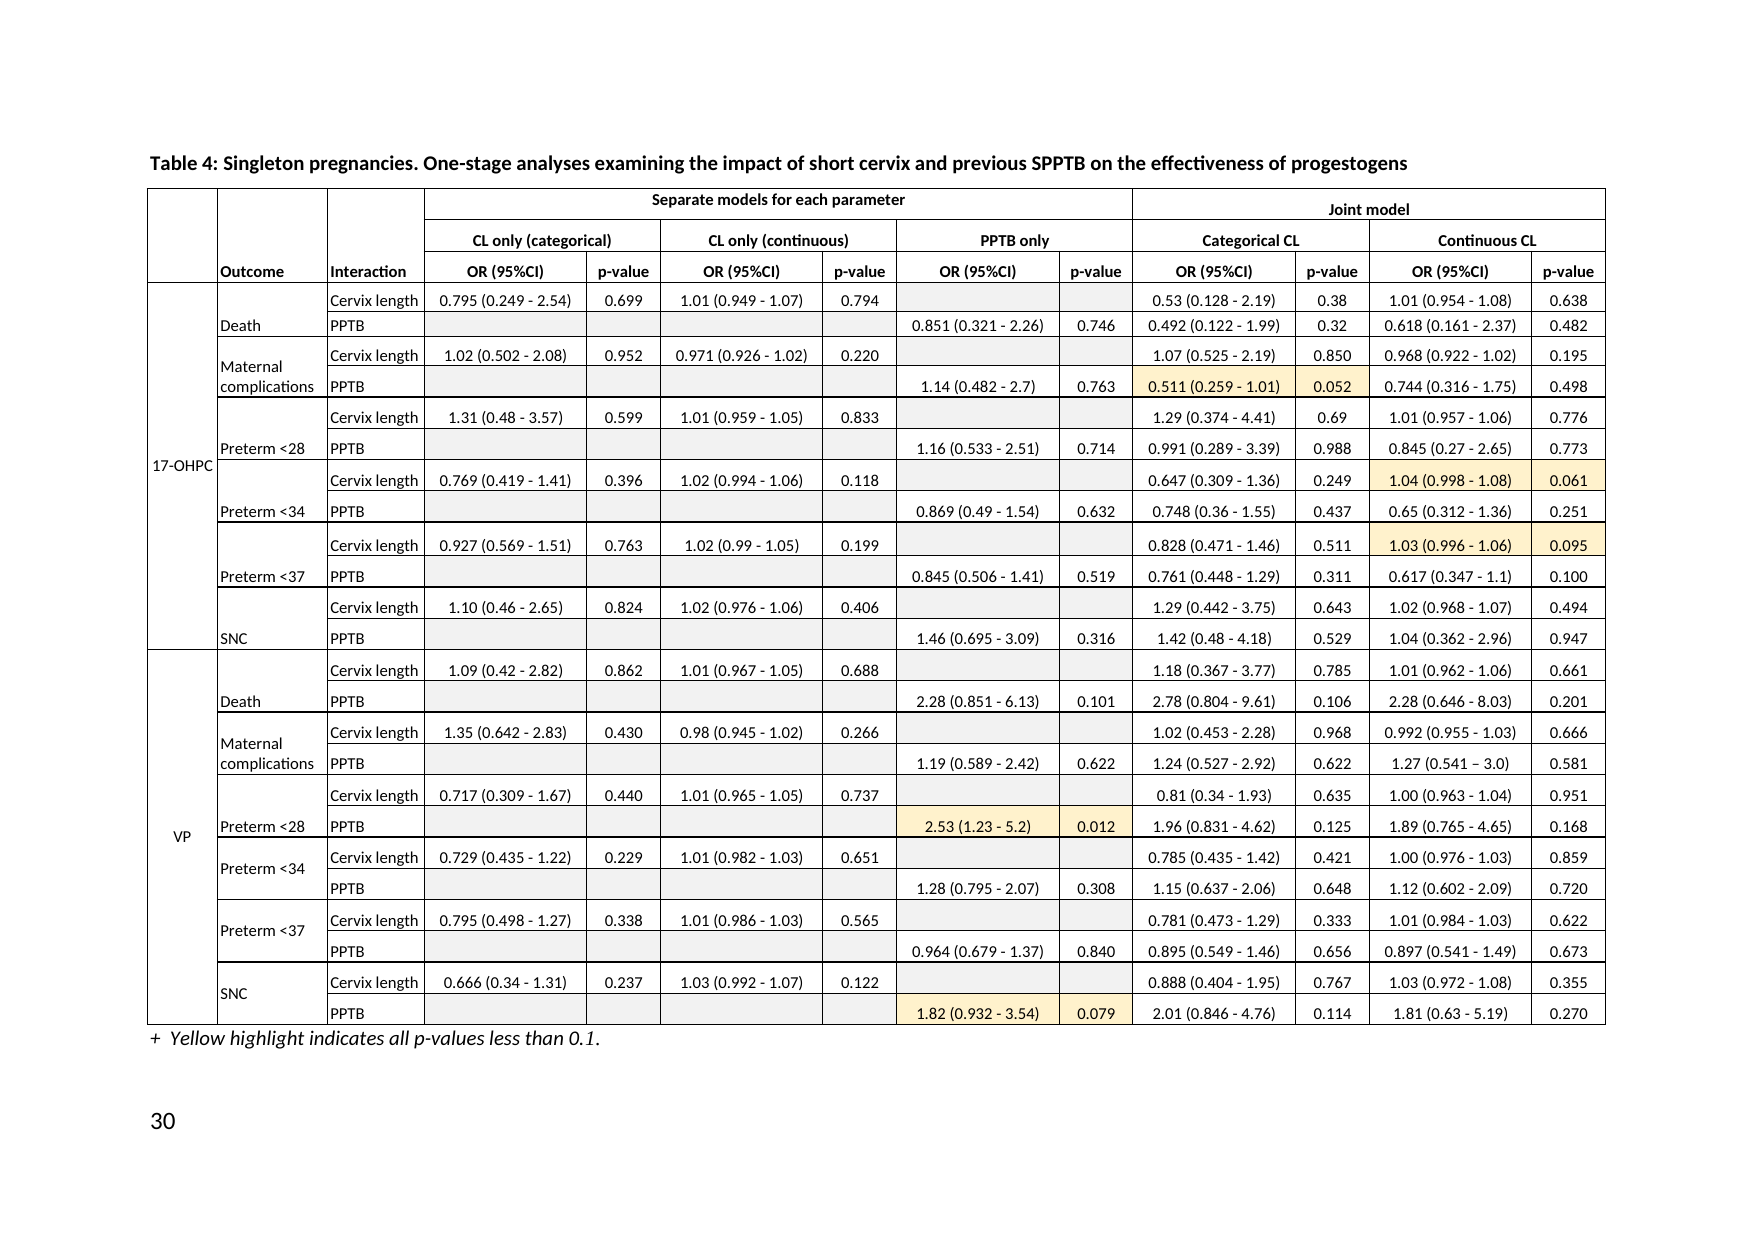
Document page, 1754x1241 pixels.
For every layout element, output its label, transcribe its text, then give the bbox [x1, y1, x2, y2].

table_cell 0.237 [587, 963, 660, 993]
table_cell 0.266 [823, 713, 896, 743]
table_cell 1.03 (0.972 - 1.08) [1370, 963, 1531, 993]
table_cell 1.16 (0.533 - 2.51) [897, 429, 1059, 459]
table_cell 0.199 [823, 523, 896, 555]
table_cell 0.249 [1296, 460, 1369, 490]
table_cell 0.195 [1532, 337, 1605, 365]
table_header Separate models for each parameter [425, 189, 1132, 219]
table_cell SNC [218, 963, 327, 1024]
table_cell 0.720 [1532, 869, 1605, 899]
table_cell 1.12 (0.602 - 2.09) [1370, 869, 1531, 899]
table_cell 0.406 [823, 588, 896, 618]
table_cell 1.03 (0.996 - 1.06) [1370, 523, 1531, 555]
table_cell OR (95%CI) [661, 252, 822, 282]
table_cell 0.785 [1296, 650, 1369, 680]
table_cell 0.437 [1296, 491, 1369, 521]
table_cell [897, 838, 1059, 868]
table_cell Cervix length [328, 963, 424, 993]
table_header Joint model [1133, 189, 1605, 219]
table_cell 1.29 (0.374 - 4.41) [1133, 398, 1295, 428]
table_cell Cervix length [328, 460, 424, 490]
table_cell 0.744 (0.316 - 1.75) [1370, 366, 1531, 396]
table_cell 0.122 [823, 963, 896, 993]
table_cell Preterm <37 [218, 900, 327, 961]
table_cell [425, 869, 586, 899]
table_cell 0.617 (0.347 - 1.1) [1370, 556, 1531, 586]
table_cell 1.01 (0.949 - 1.07) [661, 283, 822, 311]
table_cell Preterm <28 [218, 398, 327, 459]
table_cell 1.29 (0.442 - 3.75) [1133, 588, 1295, 618]
table_cell 0.648 [1296, 869, 1369, 899]
table_cell 1.46 (0.695 - 3.09) [897, 619, 1059, 649]
table_cell 0.992 (0.955 - 1.03) [1370, 713, 1531, 743]
table_cell 0.599 [587, 398, 660, 428]
table_cell [897, 337, 1059, 365]
table_cell [661, 869, 822, 899]
table_cell PPTB only [897, 220, 1132, 251]
table_cell 0.666 [1532, 713, 1605, 743]
table_cell 0.81 (0.34 - 1.93) [1133, 775, 1295, 805]
table_cell 0.714 [1060, 429, 1132, 459]
table_cell [897, 588, 1059, 618]
table_cell Maternal complications [218, 337, 327, 396]
table_cell 0.101 [1060, 681, 1132, 711]
table_cell 1.82 (0.932 - 3.54) [897, 994, 1059, 1024]
table_cell [425, 994, 586, 1024]
table_cell 1.19 (0.589 - 2.42) [897, 744, 1059, 774]
table_cell 0.763 [587, 523, 660, 555]
table_cell [1060, 963, 1132, 993]
table_cell 0.767 [1296, 963, 1369, 993]
table_cell VP [148, 650, 217, 1024]
table_cell 1.02 (0.994 - 1.06) [661, 460, 822, 490]
table_cell Death [218, 650, 327, 711]
table_cell 1.96 (0.831 - 4.62) [1133, 806, 1295, 836]
table_cell [587, 806, 660, 836]
table_cell 1.02 (0.99 - 1.05) [661, 523, 822, 555]
table_cell 0.795 (0.249 - 2.54) [425, 283, 586, 311]
table_header Outcome [218, 189, 327, 282]
table_cell [823, 491, 896, 521]
table_cell 1.04 (0.998 - 1.08) [1370, 460, 1531, 490]
table_cell 1.09 (0.42 - 2.82) [425, 650, 586, 680]
table_cell 0.632 [1060, 491, 1132, 521]
table_cell Cervix length [328, 588, 424, 618]
table_cell 2.28 (0.646 - 8.03) [1370, 681, 1531, 711]
table_cell 0.333 [1296, 900, 1369, 930]
table_cell 0.833 [823, 398, 896, 428]
table_cell 0.338 [587, 900, 660, 930]
table_cell [823, 869, 896, 899]
table_cell 0.828 (0.471 - 1.46) [1133, 523, 1295, 555]
table_cell 1.01 (0.965 - 1.05) [661, 775, 822, 805]
table_cell 0.643 [1296, 588, 1369, 618]
table_cell 0.440 [587, 775, 660, 805]
table_cell 0.69 [1296, 398, 1369, 428]
table_cell PPTB [328, 429, 424, 459]
table_cell 0.201 [1532, 681, 1605, 711]
table_cell [823, 312, 896, 336]
table_cell 0.168 [1532, 806, 1605, 836]
table_cell 0.776 [1532, 398, 1605, 428]
table_cell 0.106 [1296, 681, 1369, 711]
table_cell Continuous CL [1370, 220, 1605, 251]
table_cell [661, 312, 822, 336]
table_cell PPTB [328, 994, 424, 1024]
table_cell 0.824 [587, 588, 660, 618]
table_cell [425, 491, 586, 521]
table_cell 0.795 (0.498 - 1.27) [425, 900, 586, 930]
table_cell PPTB [328, 806, 424, 836]
table_cell 0.862 [587, 650, 660, 680]
table_cell 0.964 (0.679 - 1.37) [897, 931, 1059, 961]
table_cell [661, 994, 822, 1024]
table_cell 0.699 [587, 283, 660, 311]
table_cell [661, 619, 822, 649]
table_cell [587, 312, 660, 336]
table_cell 0.511 [1296, 523, 1369, 555]
table_cell PPTB [328, 681, 424, 711]
table_cell 0.638 [1532, 283, 1605, 311]
table_cell 0.220 [823, 337, 896, 365]
table_cell CL only (categorical) [425, 220, 660, 251]
table_cell Cervix length [328, 650, 424, 680]
table_cell 0.763 [1060, 366, 1132, 396]
table_cell p-value [587, 252, 660, 282]
table_cell 1.24 (0.527 - 2.92) [1133, 744, 1295, 774]
table_cell [1060, 775, 1132, 805]
table_cell [661, 429, 822, 459]
table_cell [823, 994, 896, 1024]
table_cell 0.53 (0.128 - 2.19) [1133, 283, 1295, 311]
table_cell 2.28 (0.851 - 6.13) [897, 681, 1059, 711]
table_cell 1.03 (0.992 - 1.07) [661, 963, 822, 993]
table_cell SNC [218, 588, 327, 649]
table_cell [823, 806, 896, 836]
table_cell 1.31 (0.48 - 3.57) [425, 398, 586, 428]
table_cell 0.622 [1060, 744, 1132, 774]
table_cell 0.430 [587, 713, 660, 743]
table_cell PPTB [328, 556, 424, 586]
table_cell [587, 619, 660, 649]
table_cell 0.529 [1296, 619, 1369, 649]
table_header Interaction [328, 189, 424, 282]
table_cell 0.666 (0.34 - 1.31) [425, 963, 586, 993]
table_cell 1.81 (0.63 - 5.19) [1370, 994, 1531, 1024]
table_cell Maternal complications [218, 713, 327, 774]
table_cell PPTB [328, 619, 424, 649]
table_cell 0.688 [823, 650, 896, 680]
table_cell [1060, 523, 1132, 555]
table_cell 17-OHPC [148, 283, 217, 649]
table_cell [823, 619, 896, 649]
table_cell [823, 681, 896, 711]
table_cell 0.519 [1060, 556, 1132, 586]
table_cell 0.968 (0.922 - 1.02) [1370, 337, 1531, 365]
table_cell [587, 491, 660, 521]
table_cell OR (95%CI) [897, 252, 1059, 282]
table_cell 0.118 [823, 460, 896, 490]
table_cell 0.761 (0.448 - 1.29) [1133, 556, 1295, 586]
table_cell [897, 460, 1059, 490]
table_cell 0.850 [1296, 337, 1369, 365]
table_cell [587, 681, 660, 711]
table_cell [661, 931, 822, 961]
table_cell p-value [1060, 252, 1132, 282]
table_cell [823, 366, 896, 396]
table_cell [1060, 283, 1132, 311]
table_cell [587, 744, 660, 774]
table_cell [661, 681, 822, 711]
table_cell [1060, 398, 1132, 428]
table_cell 0.396 [587, 460, 660, 490]
table_cell 0.308 [1060, 869, 1132, 899]
table_cell 0.988 [1296, 429, 1369, 459]
table_cell 1.00 (0.976 - 1.03) [1370, 838, 1531, 868]
table_cell [425, 366, 586, 396]
table_cell OR (95%CI) [1370, 252, 1531, 282]
table_cell Preterm <34 [218, 838, 327, 899]
table_cell [587, 869, 660, 899]
table_cell [897, 963, 1059, 993]
table_cell 0.971 (0.926 - 1.02) [661, 337, 822, 365]
table_cell [425, 312, 586, 336]
table_cell 0.717 (0.309 - 1.67) [425, 775, 586, 805]
table_cell [425, 619, 586, 649]
table_cell 0.888 (0.404 - 1.95) [1133, 963, 1295, 993]
table_cell 1.07 (0.525 - 2.19) [1133, 337, 1295, 365]
table_cell 1.27 (0.541 – 3.0) [1370, 744, 1531, 774]
text + Yellow highlight indicates all p-values less than 0.1. [150, 1025, 1604, 1050]
table_cell 0.492 (0.122 - 1.99) [1133, 312, 1295, 336]
table_cell 0.498 [1532, 366, 1605, 396]
table_cell 0.100 [1532, 556, 1605, 586]
table_cell 0.622 [1532, 900, 1605, 930]
table_cell p-value [1532, 252, 1605, 282]
table_cell Cervix length [328, 337, 424, 365]
table_cell 0.840 [1060, 931, 1132, 961]
table_cell 1.01 (0.967 - 1.05) [661, 650, 822, 680]
table_cell 0.270 [1532, 994, 1605, 1024]
table_cell Preterm <34 [218, 460, 327, 521]
table_cell 0.952 [587, 337, 660, 365]
table_cell 0.618 (0.161 - 2.37) [1370, 312, 1531, 336]
table_cell 0.65 (0.312 - 1.36) [1370, 491, 1531, 521]
table_cell [1060, 337, 1132, 365]
table_cell OR (95%CI) [425, 252, 586, 282]
table_cell 0.781 (0.473 - 1.29) [1133, 900, 1295, 930]
table_cell [661, 491, 822, 521]
table_cell 1.35 (0.642 - 2.83) [425, 713, 586, 743]
table_cell [823, 744, 896, 774]
table_cell PPTB [328, 366, 424, 396]
table_cell 1.10 (0.46 - 2.65) [425, 588, 586, 618]
table_cell [587, 429, 660, 459]
table_cell [425, 681, 586, 711]
table_cell PPTB [328, 312, 424, 336]
table_cell Cervix length [328, 523, 424, 555]
table_cell 0.897 (0.541 - 1.49) [1370, 931, 1531, 961]
table_cell [823, 931, 896, 961]
table_cell 0.785 (0.435 - 1.42) [1133, 838, 1295, 868]
table_cell 0.565 [823, 900, 896, 930]
table_cell [587, 556, 660, 586]
text Table 4: Singleton pregnancies. One-stage analyses examining the impact of short cervix and previous SPPTB on the effectiveness of progestogens [150, 150, 1604, 175]
table_cell 1.02 (0.968 - 1.07) [1370, 588, 1531, 618]
table_cell Cervix length [328, 713, 424, 743]
table_cell 1.18 (0.367 - 3.77) [1133, 650, 1295, 680]
table_cell 0.927 (0.569 - 1.51) [425, 523, 586, 555]
table_cell 0.052 [1296, 366, 1369, 396]
table_cell Cervix length [328, 398, 424, 428]
table_cell 0.845 (0.27 - 2.65) [1370, 429, 1531, 459]
table_cell 0.968 [1296, 713, 1369, 743]
table_cell PPTB [328, 744, 424, 774]
table_cell 0.859 [1532, 838, 1605, 868]
table_cell 0.251 [1532, 491, 1605, 521]
table_cell 1.14 (0.482 - 2.7) [897, 366, 1059, 396]
table_cell [661, 366, 822, 396]
table_cell Preterm <28 [218, 775, 327, 836]
table_cell 0.012 [1060, 806, 1132, 836]
table_cell [1060, 713, 1132, 743]
table_cell [897, 523, 1059, 555]
table_cell 2.53 (1.23 - 5.2) [897, 806, 1059, 836]
table_cell PPTB [328, 491, 424, 521]
table_cell Cervix length [328, 838, 424, 868]
table_cell [897, 775, 1059, 805]
table_cell 0.421 [1296, 838, 1369, 868]
table_cell 0.773 [1532, 429, 1605, 459]
table_cell [425, 429, 586, 459]
table_cell 2.01 (0.846 - 4.76) [1133, 994, 1295, 1024]
table_cell 1.01 (0.957 - 1.06) [1370, 398, 1531, 428]
table_cell 1.15 (0.637 - 2.06) [1133, 869, 1295, 899]
table_cell Death [218, 283, 327, 336]
table_cell 1.01 (0.962 - 1.06) [1370, 650, 1531, 680]
table_cell CL only (continuous) [661, 220, 896, 251]
table_cell 2.78 (0.804 - 9.61) [1133, 681, 1295, 711]
table_cell [897, 398, 1059, 428]
table_cell Categorical CL [1133, 220, 1369, 251]
table_cell [587, 931, 660, 961]
table_cell 0.079 [1060, 994, 1132, 1024]
table_cell Cervix length [328, 775, 424, 805]
table_cell [425, 556, 586, 586]
table_cell 0.581 [1532, 744, 1605, 774]
table_cell 0.794 [823, 283, 896, 311]
table_cell 0.746 [1060, 312, 1132, 336]
table_cell [897, 650, 1059, 680]
table_cell 0.673 [1532, 931, 1605, 961]
table_cell Preterm <37 [218, 523, 327, 586]
table_cell 1.01 (0.954 - 1.08) [1370, 283, 1531, 311]
table_cell 0.494 [1532, 588, 1605, 618]
table_cell 0.061 [1532, 460, 1605, 490]
table_cell 0.355 [1532, 963, 1605, 993]
table_cell 1.28 (0.795 - 2.07) [897, 869, 1059, 899]
table_cell [425, 931, 586, 961]
table_cell 0.651 [823, 838, 896, 868]
table_cell 0.635 [1296, 775, 1369, 805]
table_cell 0.229 [587, 838, 660, 868]
table_cell 0.125 [1296, 806, 1369, 836]
table_cell 1.42 (0.48 - 4.18) [1133, 619, 1295, 649]
table_cell 0.951 [1532, 775, 1605, 805]
table_cell 0.98 (0.945 - 1.02) [661, 713, 822, 743]
table_cell 0.114 [1296, 994, 1369, 1024]
table_cell [661, 556, 822, 586]
table_cell p-value [1296, 252, 1369, 282]
table_cell 0.511 (0.259 - 1.01) [1133, 366, 1295, 396]
table_cell p-value [823, 252, 896, 282]
table_cell [1060, 900, 1132, 930]
table_cell 1.89 (0.765 - 4.65) [1370, 806, 1531, 836]
table_cell 0.748 (0.36 - 1.55) [1133, 491, 1295, 521]
table_cell 0.729 (0.435 - 1.22) [425, 838, 586, 868]
table_cell 0.095 [1532, 523, 1605, 555]
table_cell [587, 994, 660, 1024]
table_cell 1.01 (0.986 - 1.03) [661, 900, 822, 930]
table_cell [1060, 460, 1132, 490]
table_cell 0.769 (0.419 - 1.41) [425, 460, 586, 490]
table_cell [1060, 650, 1132, 680]
table_cell Cervix length [328, 283, 424, 311]
table_cell 1.01 (0.984 - 1.03) [1370, 900, 1531, 930]
table_cell [661, 806, 822, 836]
table_cell PPTB [328, 931, 424, 961]
table_cell 0.622 [1296, 744, 1369, 774]
table_cell 1.01 (0.959 - 1.05) [661, 398, 822, 428]
table_cell [823, 556, 896, 586]
table_cell 1.04 (0.362 - 2.96) [1370, 619, 1531, 649]
table_cell 0.895 (0.549 - 1.46) [1133, 931, 1295, 961]
table_header [148, 189, 217, 282]
table_cell [661, 744, 822, 774]
table_cell [425, 806, 586, 836]
table_cell [897, 900, 1059, 930]
table_cell [425, 744, 586, 774]
table_cell 1.01 (0.982 - 1.03) [661, 838, 822, 868]
table_cell 0.38 [1296, 283, 1369, 311]
table_cell 0.869 (0.49 - 1.54) [897, 491, 1059, 521]
table_cell [897, 713, 1059, 743]
table_cell [823, 429, 896, 459]
table_cell 1.02 (0.453 - 2.28) [1133, 713, 1295, 743]
table_cell 0.316 [1060, 619, 1132, 649]
table_cell 0.311 [1296, 556, 1369, 586]
table_cell Cervix length [328, 900, 424, 930]
table_cell 0.482 [1532, 312, 1605, 336]
table_cell 0.845 (0.506 - 1.41) [897, 556, 1059, 586]
table_cell 0.737 [823, 775, 896, 805]
table_cell [587, 366, 660, 396]
table_cell [1060, 838, 1132, 868]
table_cell 0.656 [1296, 931, 1369, 961]
table_cell [897, 283, 1059, 311]
table_cell 0.991 (0.289 - 3.39) [1133, 429, 1295, 459]
table_cell 1.00 (0.963 - 1.04) [1370, 775, 1531, 805]
table_cell 0.32 [1296, 312, 1369, 336]
table_cell 1.02 (0.502 - 2.08) [425, 337, 586, 365]
table_cell 0.947 [1532, 619, 1605, 649]
table_cell [1060, 588, 1132, 618]
table_cell 1.02 (0.976 - 1.06) [661, 588, 822, 618]
table_cell OR (95%CI) [1133, 252, 1295, 282]
table_cell 0.647 (0.309 - 1.36) [1133, 460, 1295, 490]
table_cell PPTB [328, 869, 424, 899]
table_cell 0.661 [1532, 650, 1605, 680]
table_cell 0.851 (0.321 - 2.26) [897, 312, 1059, 336]
